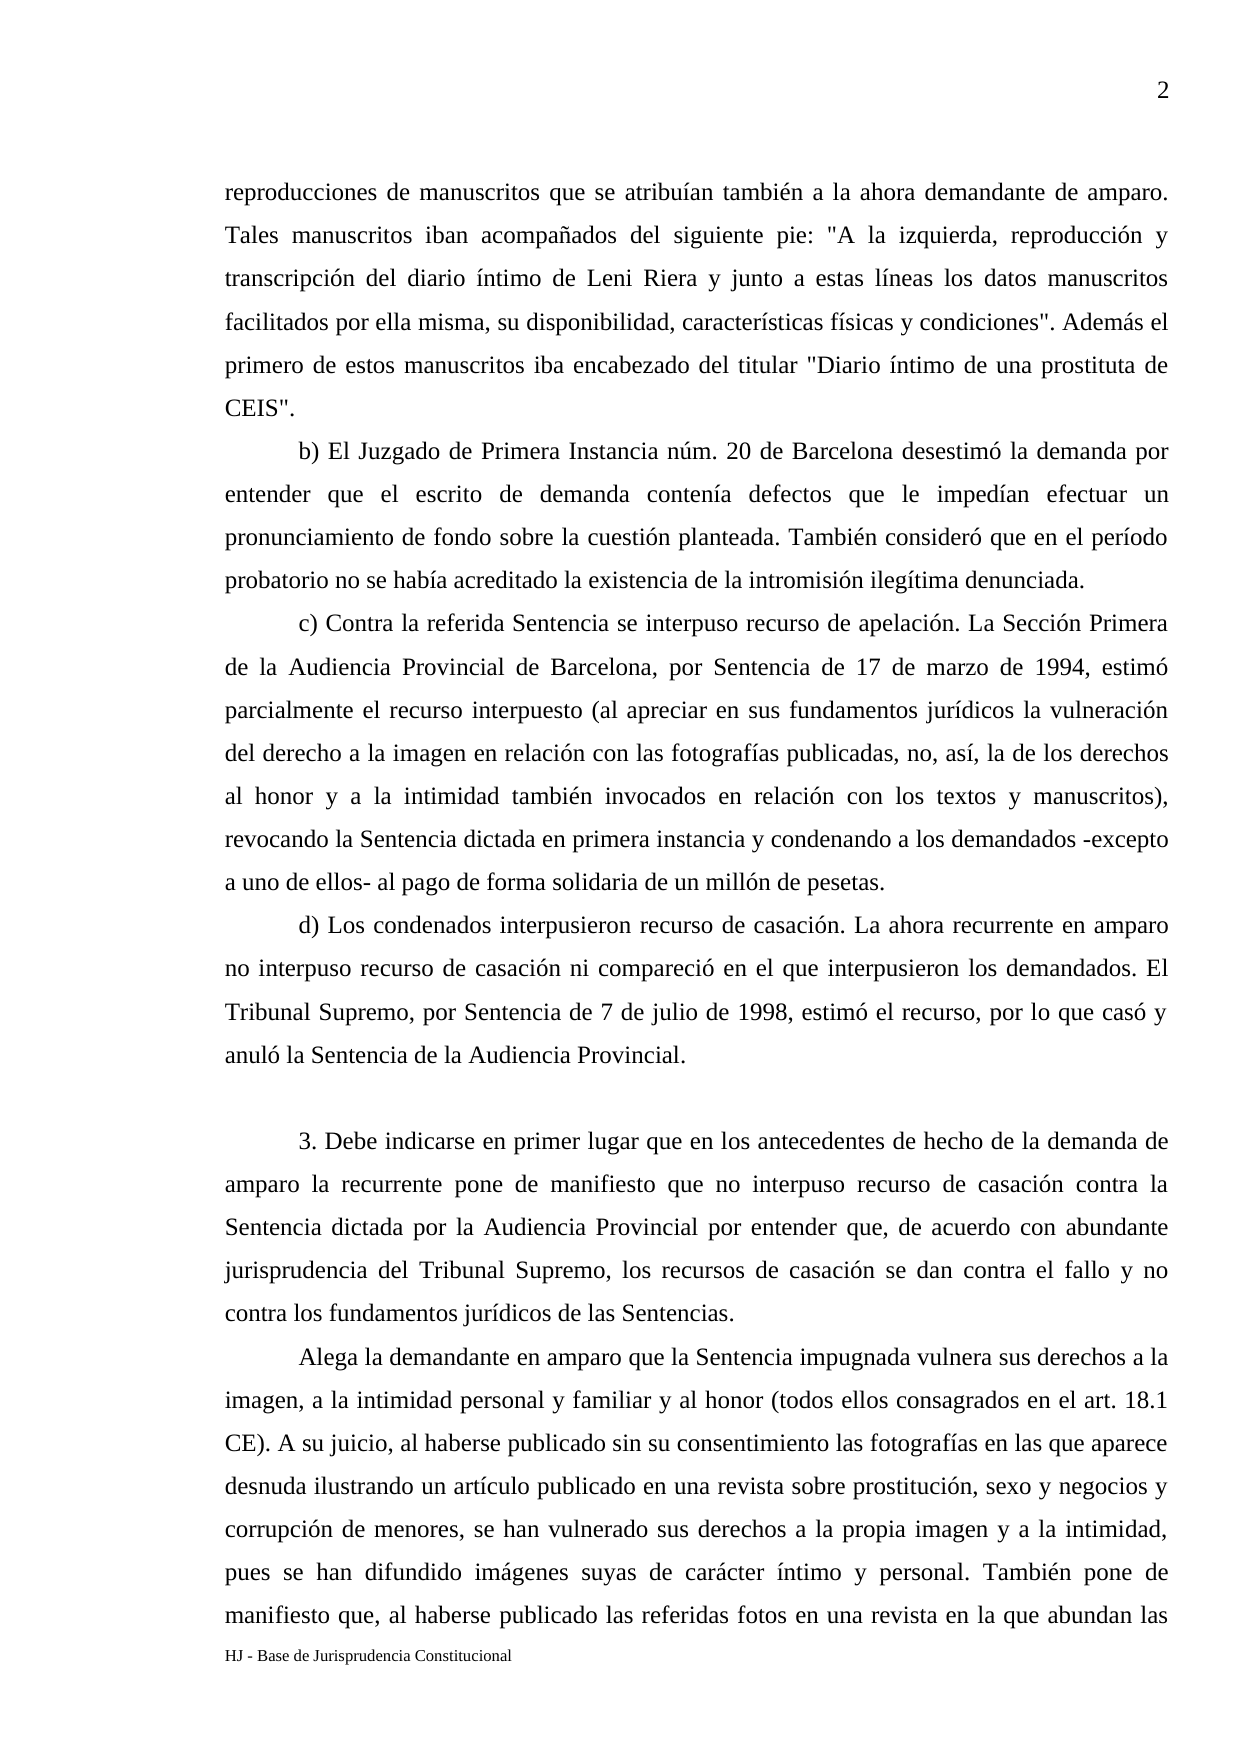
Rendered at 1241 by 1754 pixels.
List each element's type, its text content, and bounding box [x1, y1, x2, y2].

text d) Los condenados interpusieron recurso de casación. La ahora recurrente en amparo no interpuso recurso de casación ni compareció en el que interpusieron los demandados. El Tribunal Supremo, por Sentencia de 7 de julio de 1998, estimó el recurso, por lo que casó y anuló la Sentencia de la Audiencia Provincial. [224, 910, 1169, 1068]
text c) Contra la referida Sentencia se interpuso recurso de apelación. La Sección Primera de la Audiencia Provincial de Barcelona, por Sentencia de 17 de marzo de 1994, estimó parcialmente el recurso interpuesto (al apreciar en sus fundamentos jurídicos la vulneración del derecho a la imagen en relación con las fotografías publicadas, no, así, la de los derechos al honor y a la intimidad también invocados en relación con los textos y manuscritos), revocando la Sentencia dictada en primera instancia y condenando a los demandados -excepto a uno de ellos- al pago de forma solidaria de un millón de pesetas. [224, 608, 1169, 896]
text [224, 1342, 1169, 1629]
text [224, 177, 1169, 422]
text 3. Debe indicarse en primer lugar que en los antecedentes de hecho de la demanda de amparo la recurrente pone de manifiesto que no interpuso recurso de casación contra la Sentencia dictada por la Audiencia Provincial por entender que, de acuerdo con abundante jurisprudencia del Tribunal Supremo, los recursos de casación se dan contra el fallo y no contra los fundamentos jurídicos de las Sentencias. [224, 1126, 1169, 1327]
text b) El Juzgado de Primera Instancia núm. 20 de Barcelona desestimó la demanda por entender que el escrito de demanda contenía defectos que le impedían efectuar un pronunciamiento de fondo sobre la cuestión planteada. También consideró que en el período probatorio no se había acreditado la existencia de la intromisión ilegítima denunciada. [224, 436, 1169, 594]
